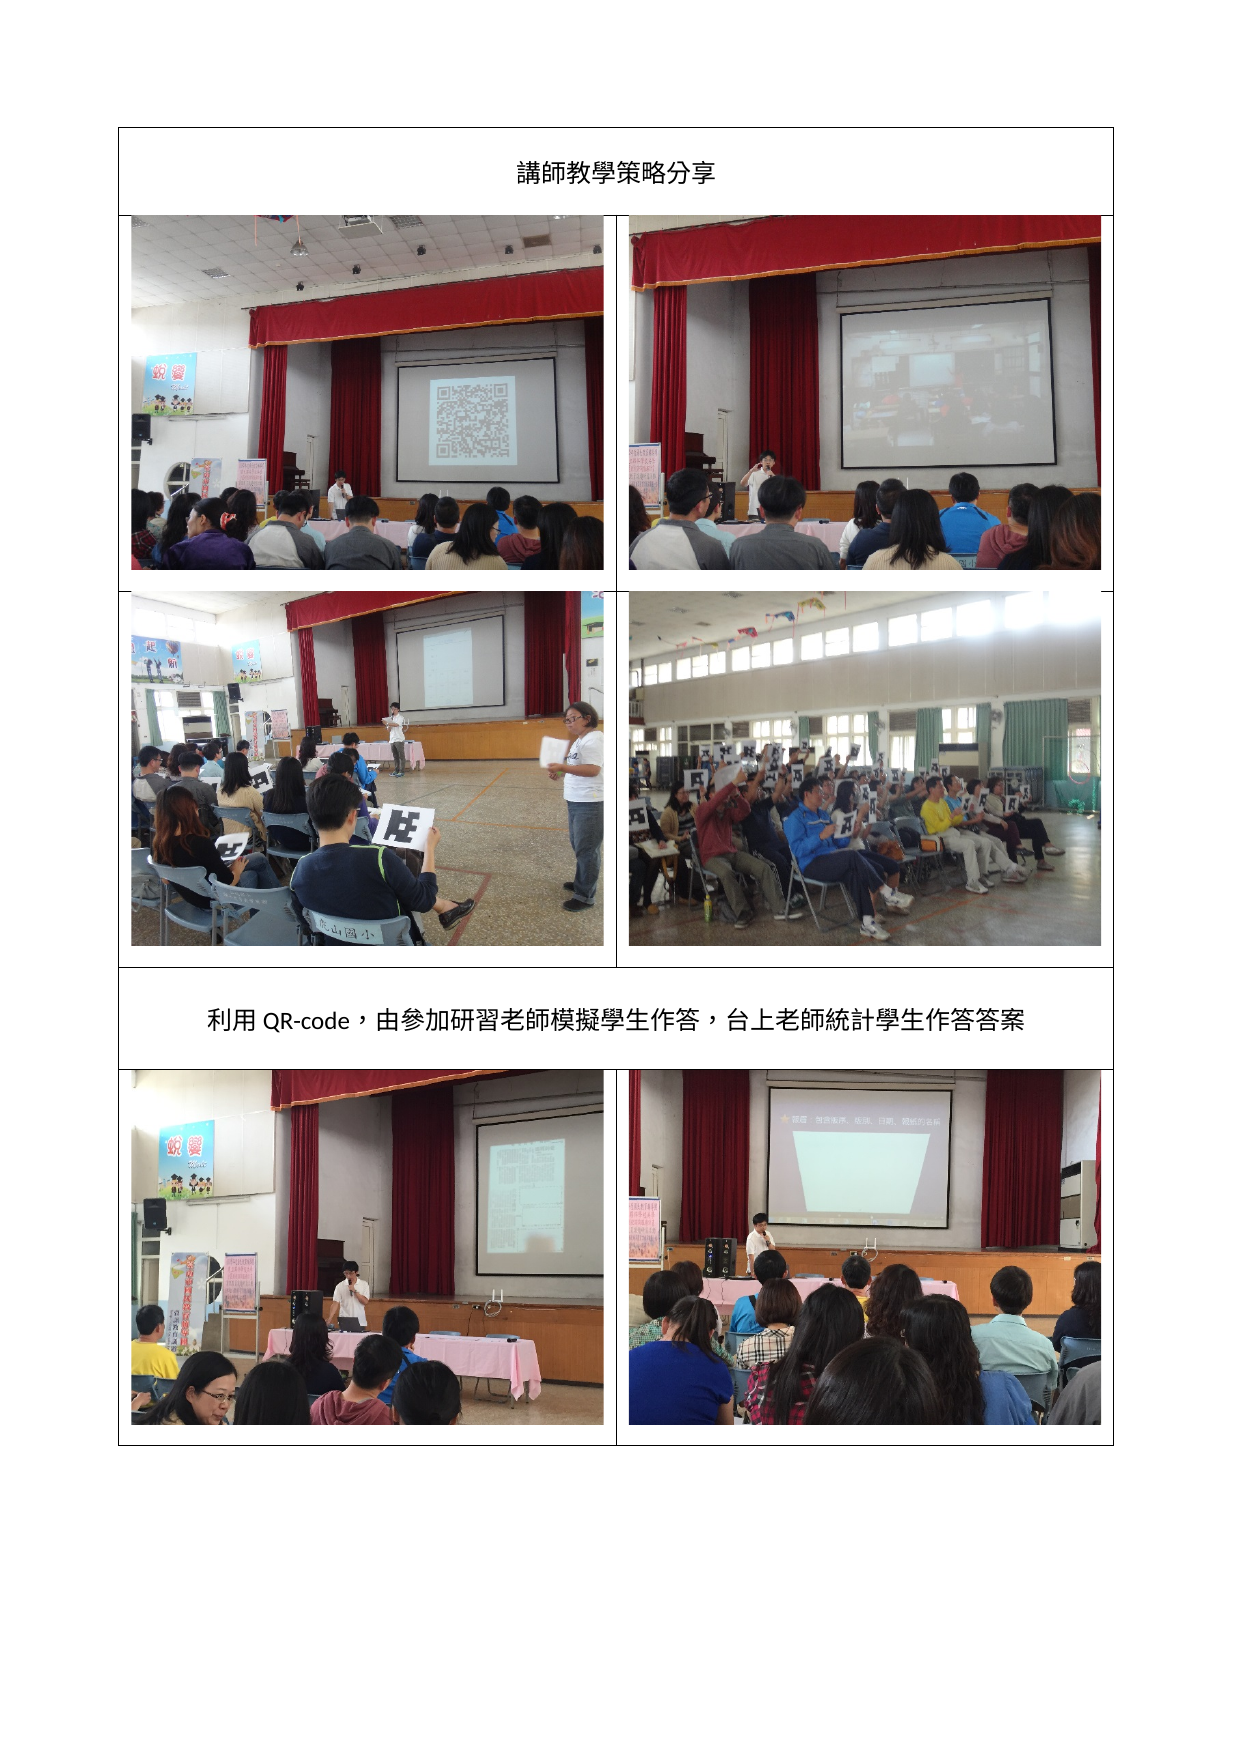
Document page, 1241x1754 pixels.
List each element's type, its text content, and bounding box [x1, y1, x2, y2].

table_cell [617, 592, 1113, 967]
picture [628, 215, 1102, 570]
picture [131, 591, 604, 946]
table_cell [119, 592, 616, 967]
table_cell [617, 1070, 1113, 1445]
picture [628, 1070, 1102, 1425]
table_cell 講師教學策略分享 [119, 128, 1113, 214]
table_cell [119, 1070, 616, 1445]
table_cell 利用QR-code，由參加研習老師模擬學生作答，台上老師統計學生作答答案 [119, 968, 1113, 1069]
picture [131, 215, 604, 570]
table_cell [119, 216, 616, 591]
picture [628, 591, 1102, 946]
picture [131, 1070, 604, 1425]
table_cell [617, 216, 1113, 591]
